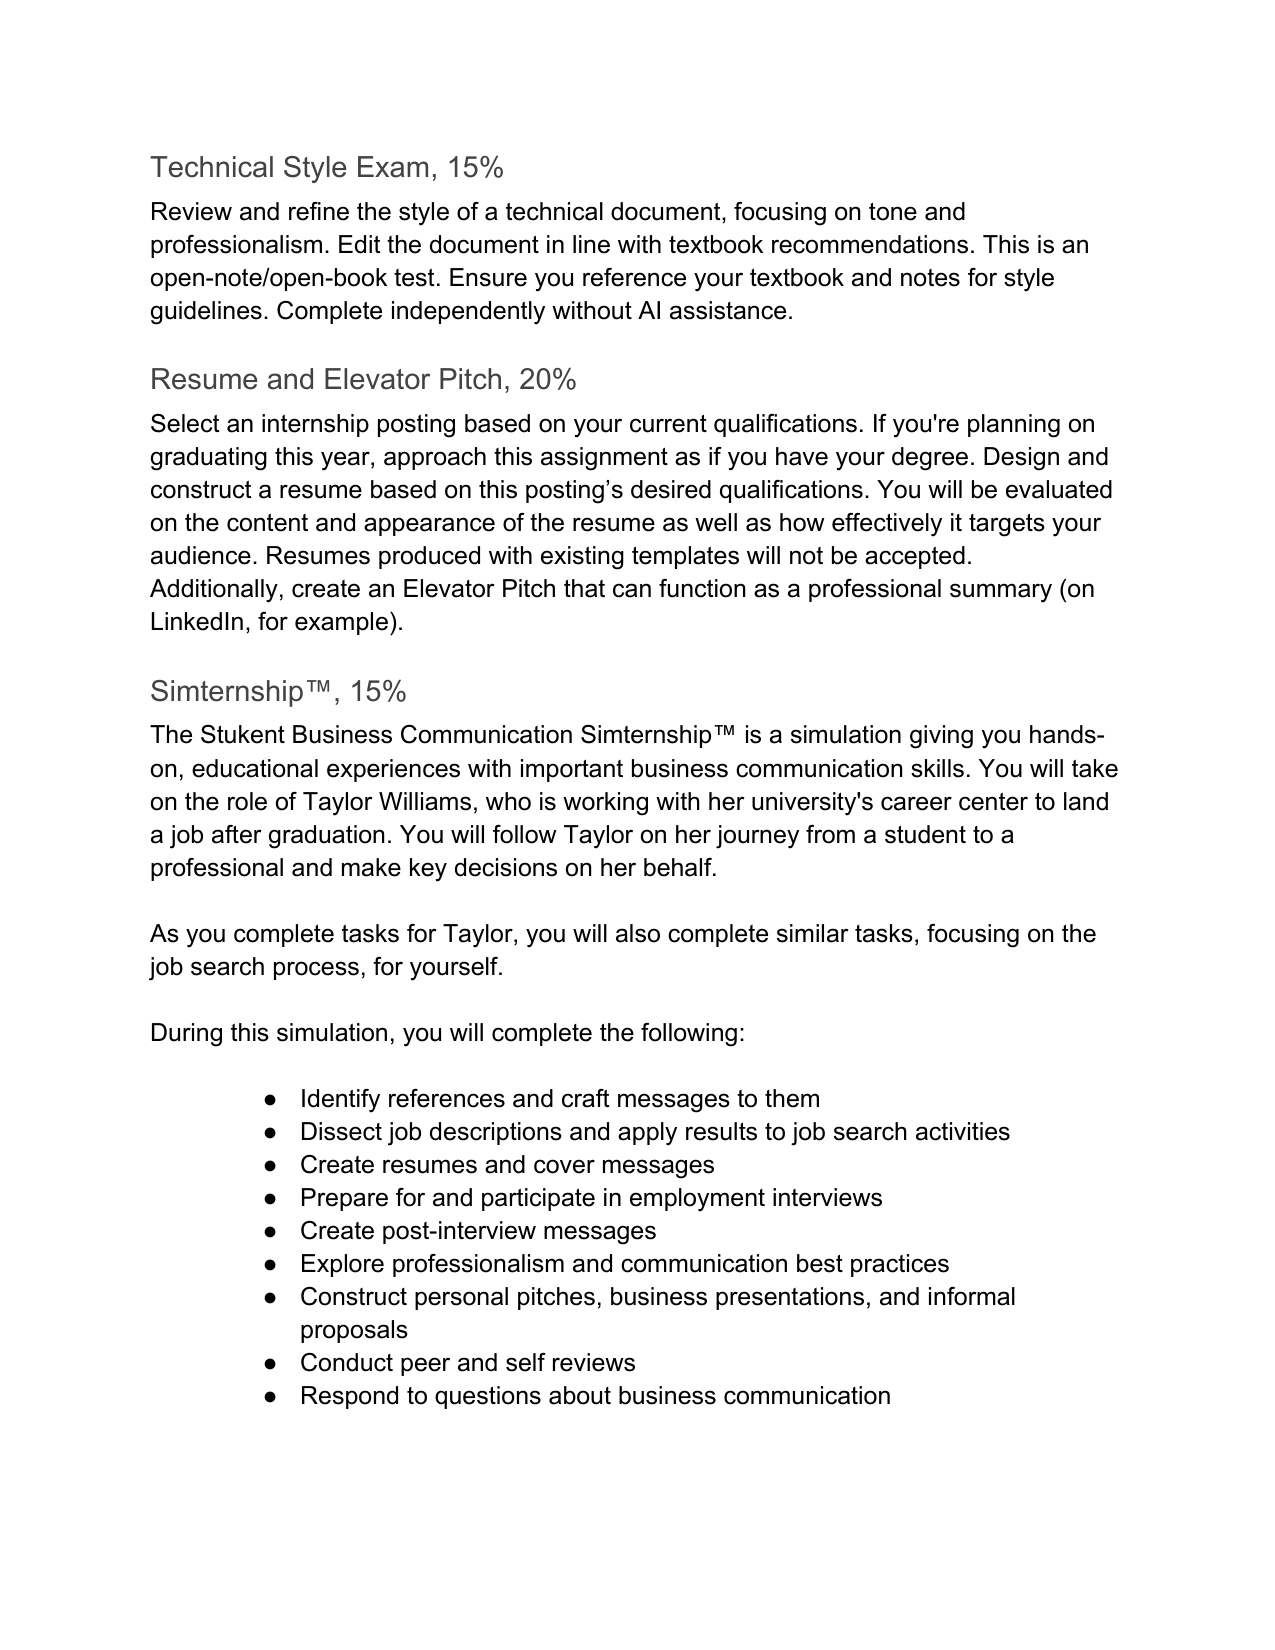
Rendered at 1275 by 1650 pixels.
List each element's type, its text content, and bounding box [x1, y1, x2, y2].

list Dissect job descriptions and apply results to job search activities [262, 1117, 1125, 1146]
text Additionally, create an Elevator Pitch that can function as a professional summary (on LinkedIn, for example). [150, 574, 1125, 636]
subtitle Review and refine the style of a technical document, focusing on tone and professionalism. Edit the document in line with textbook recommendations. This is an open-note/open-book test. Ensure you reference your textbook and notes for style guidelines. Complete independently without AI assistance. [150, 197, 1125, 325]
text The Stukent Business Communication Simternship™ is a simulation giving you hands-on, educational experiences with important business communication skills. You will take on the role of Taylor Williams, who is working with her university's career center to land a job after graduation. You will follow Taylor on her journey from a student to a professional and make key decisions on her behalf. [150, 721, 1125, 881]
subtitle Technical Style Exam, 15% [150, 150, 1125, 183]
subtitle Resume and Elevator Pitch, 20% [150, 362, 1125, 396]
text Select an internship posting based on your current qualifications. If you're planning on graduating this year, approach this assignment as if you have your degree. Design and construct a resume based on this posting’s desired qualifications. You will be evaluated on the content and appearance of the resume as well as how effectively it targets your audience. Resumes produced with existing templates will not be accepted. [150, 409, 1125, 570]
list Create post-interview messages [262, 1216, 1125, 1244]
subtitle Simternship™, 15% [150, 674, 1125, 707]
list Prepare for and participate in employment interviews [262, 1183, 1125, 1212]
list Respond to questions about business communication [262, 1381, 1125, 1410]
list Construct personal pitches, business presentations, and informal proposals [262, 1282, 1125, 1344]
text During this simulation, you will complete the following: [150, 1018, 1125, 1046]
list Identify references and craft messages to them [262, 1084, 1125, 1112]
list Conduct peer and self reviews [262, 1348, 1125, 1377]
list Explore professionalism and communication best practices [262, 1249, 1125, 1278]
list Create resumes and cover messages [262, 1150, 1125, 1178]
text As you complete tasks for Taylor, you will also complete similar tasks, focusing on the job search process, for yourself. [150, 919, 1125, 980]
